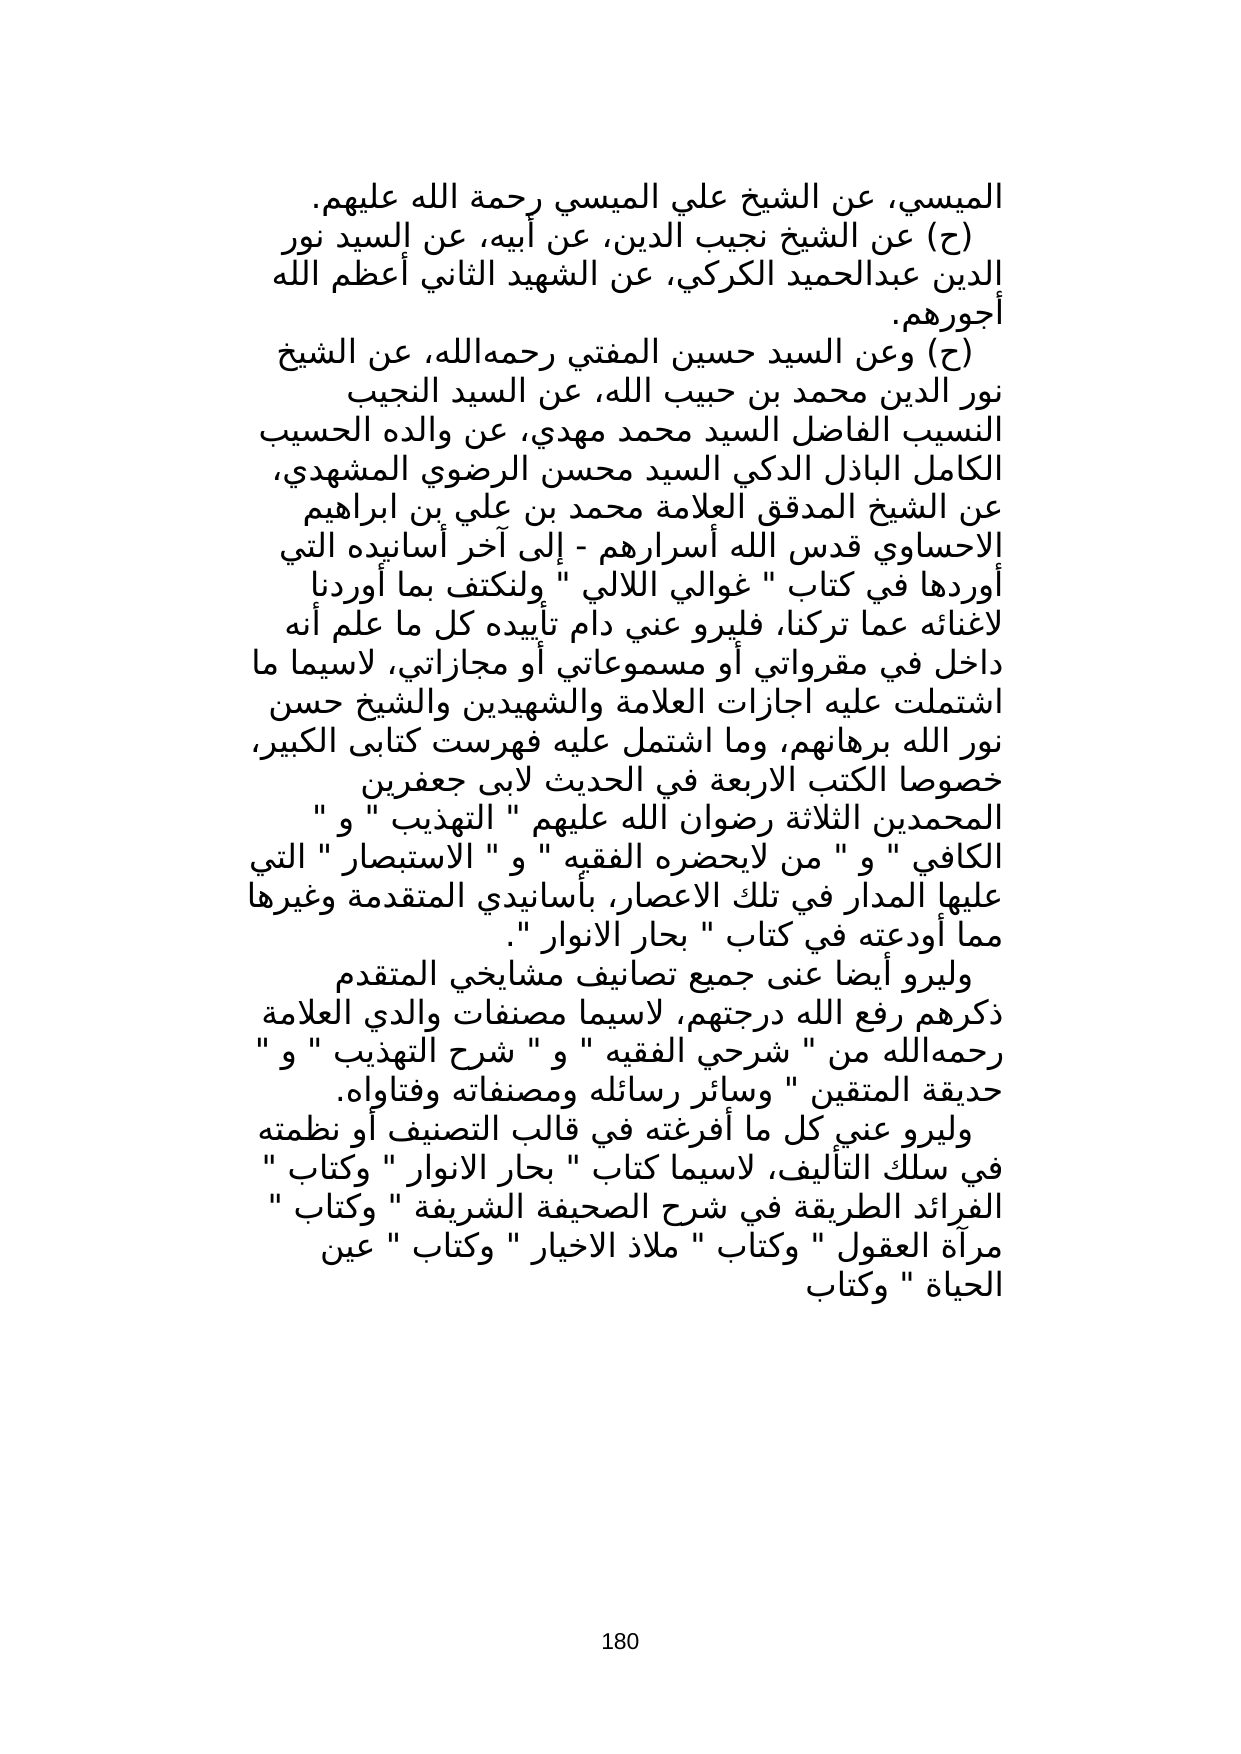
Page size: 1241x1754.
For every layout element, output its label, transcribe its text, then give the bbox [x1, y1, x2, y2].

text (ح) وعن السيد حسين المفتي رحمه‌الله، عن الشيخ نور الدين محمد بن حبيب الله، عن السيد النجيب النسيب الفاضل السيد محمد مهدي، عن والده الحسيب الكامل الباذل الدكي السيد محسن الرضوي المشهدي، عن الشيخ المدقق العلامة محمد بن علي بن ابراهيم الاحساوي قدس الله أسرارهم - إلى آخر أسانيده التي أوردها في كتاب " غوالي اللالي " ولنكتف بما أوردنا لاغنائه عما تركنا، فليرو عني دام تأييده كل ما علم أنه داخل في مقرواتي أو مسموعاتي أو مجازاتي، لاسيما ما اشتملت عليه اجازات العلامة والشهيدين والشيخ حسن نور الله برهانهم، وما اشتمل عليه فهرست كتابى الكبير، خصوصا الكتب الاربعة في الحديث لابى جعفرين المحمدين الثلاثة رضوان الله عليهم " التهذيب " و " الكافي " و " من لايحضره الفقيه " و " الاستبصار " التي عليها المدار في تلك الاعصار، بأسانيدي المتقدمة وغيرها مما أودعته في كتاب " بحار الانوار ". [236, 333, 1004, 954]
text (ح) عن الشيخ نجيب الدين، عن أبيه، عن السيد نور الدين عبدالحميد الكركي، عن الشهيد الثاني أعظم الله أجورهم. [236, 216, 1004, 333]
text وليرو أيضا عنى جميع تصانيف مشايخي المتقدم ذكرهم رفع الله درجتهم، لاسيما مصنفات والدي العلامة رحمه‌الله من " شرحي الفقيه " و " شرح التهذيب " و " حديقة المتقين " وسائر رسائله ومصنفاته وفتاواه. [236, 954, 1004, 1110]
text وليرو عني كل ما أفرغته في قالب التصنيف أو نظمته في سلك التأليف، لاسيما كتاب " بحار الانوار " وكتاب " الفرائد الطريقة في شرح الصحيفة الشريفة " وكتاب " مرآة العقول " وكتاب " ملاذ الاخيار " وكتاب " عين الحياة " وكتاب [236, 1110, 1004, 1304]
text الميسي، عن الشيخ علي الميسي رحمة الله عليهم. [236, 177, 1004, 216]
